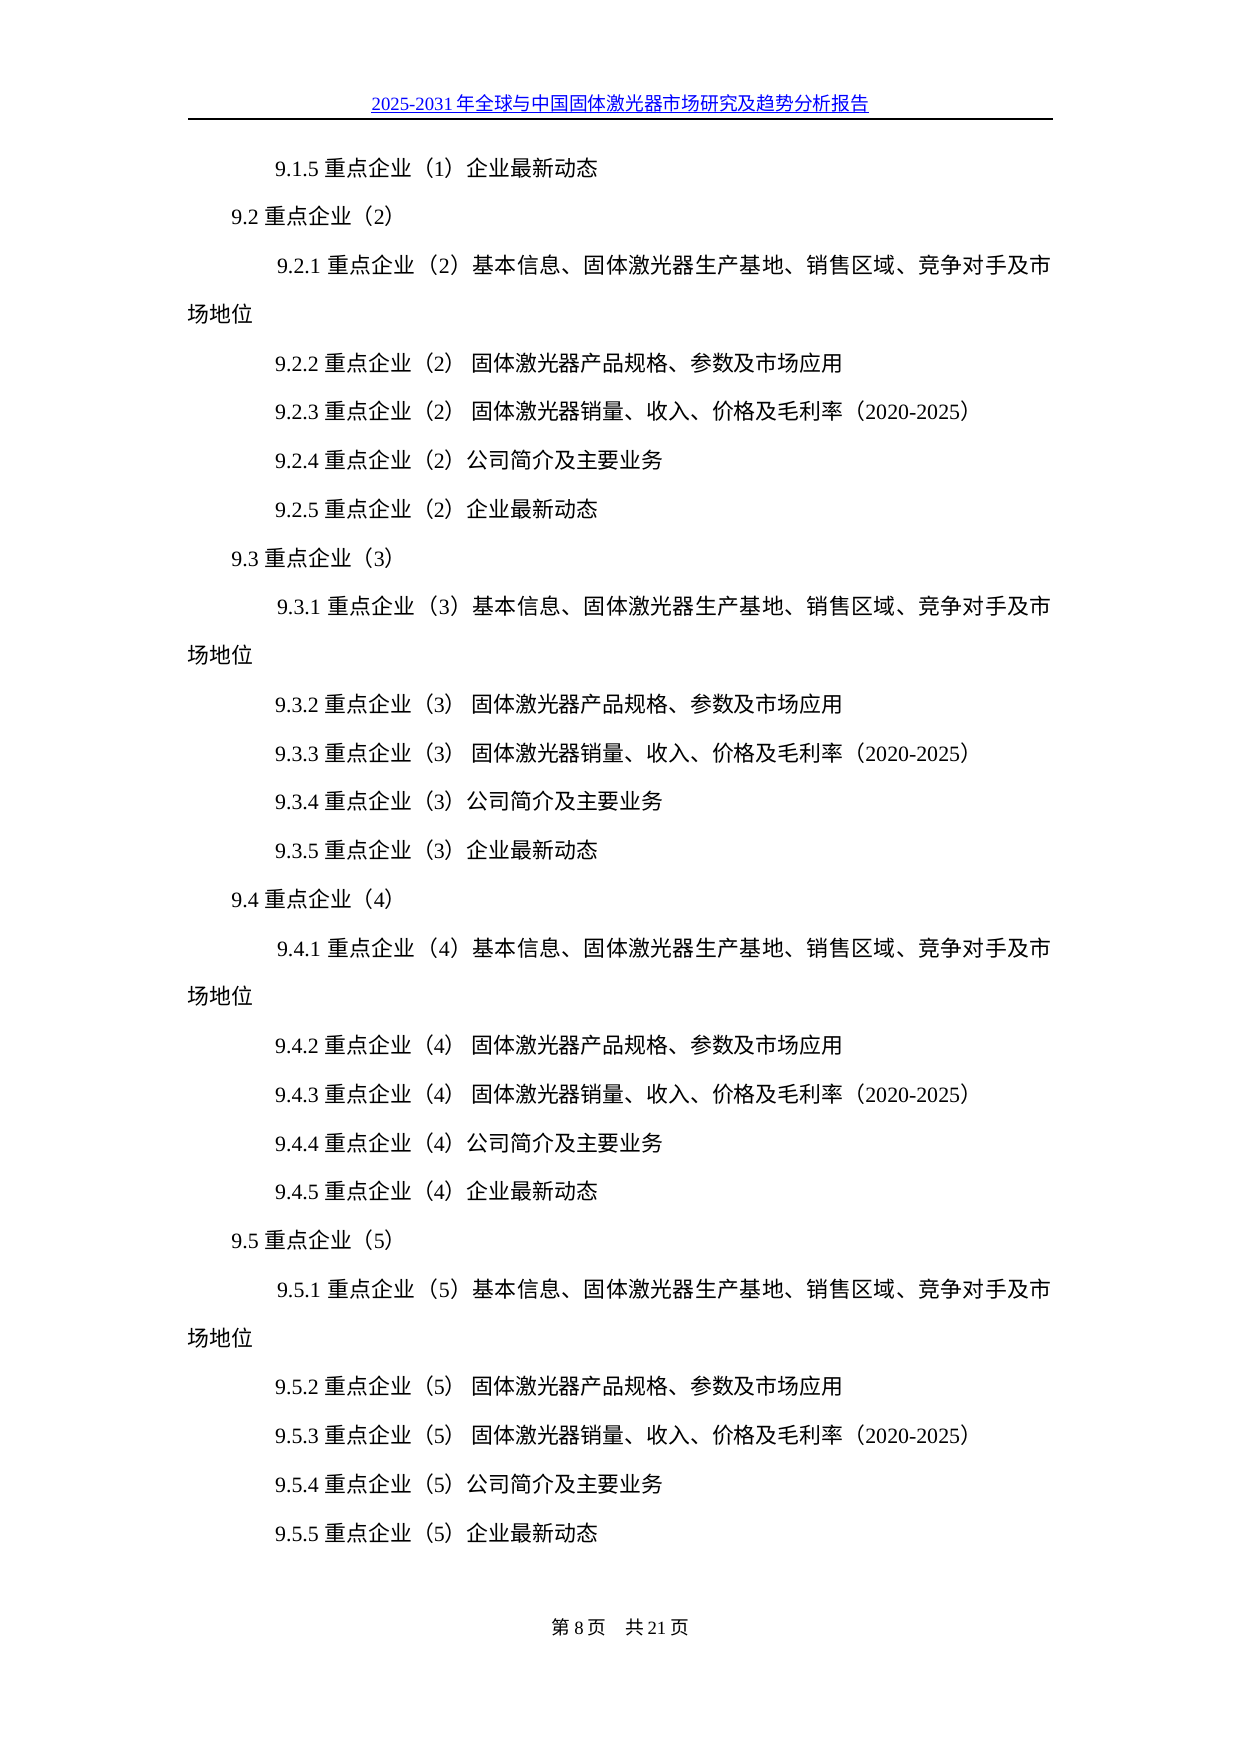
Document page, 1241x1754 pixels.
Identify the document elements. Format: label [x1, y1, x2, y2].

text [187, 150, 1053, 1548]
